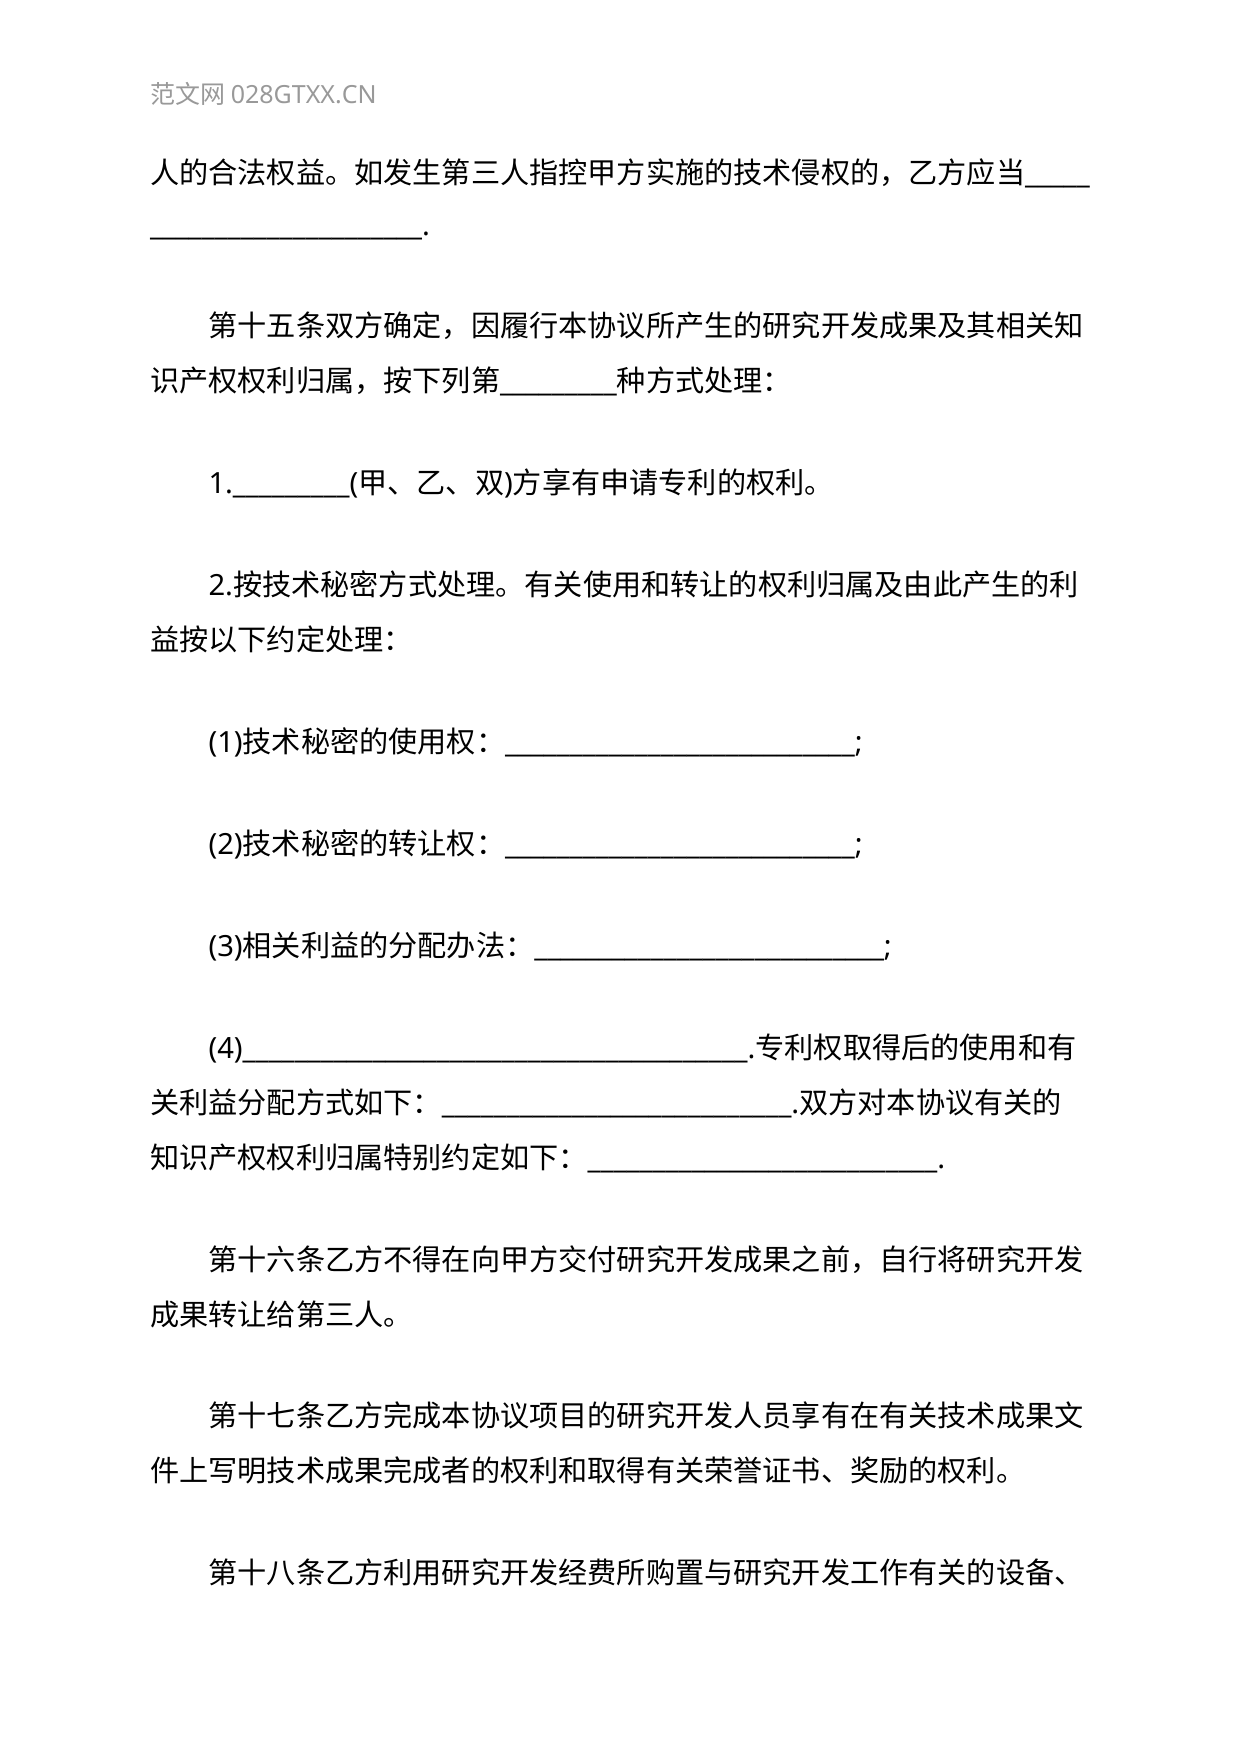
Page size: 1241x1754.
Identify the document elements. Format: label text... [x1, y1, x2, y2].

text (3)相关利益的分配办法：___________________________; [150, 922, 1090, 965]
text (1)技术秘密的使用权：___________________________; [150, 718, 1090, 761]
text (4)_______________________________________.专利权取得后的使用和有关利益分配方式如下：___________________________.双方对本协议有关的知识产权权利归属特别约定如下：___________________________. [150, 1024, 1090, 1177]
text (2)技术秘密的转让权：___________________________; [150, 820, 1090, 863]
text 第十五条双方确定，因履行本协议所产生的研究开发成果及其相关知识产权权利归属，按下列第_________种方式处理： [150, 303, 1090, 400]
text 第十六条乙方不得在向甲方交付研究开发成果之前，自行将研究开发成果转让给第三人。 [150, 1236, 1090, 1333]
text 第十七条乙方完成本协议项目的研究开发人员享有在有关技术成果文件上写明技术成果完成者的权利和取得有关荣誉证书、奖励的权利。 [150, 1393, 1090, 1490]
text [150, 150, 1090, 244]
text 2.按技术秘密方式处理。有关使用和转让的权利归属及由此产生的利益按以下约定处理： [150, 562, 1090, 659]
text 1._________(甲、乙、双)方享有申请专利的权利。 [150, 459, 1090, 502]
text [150, 1549, 1090, 1592]
